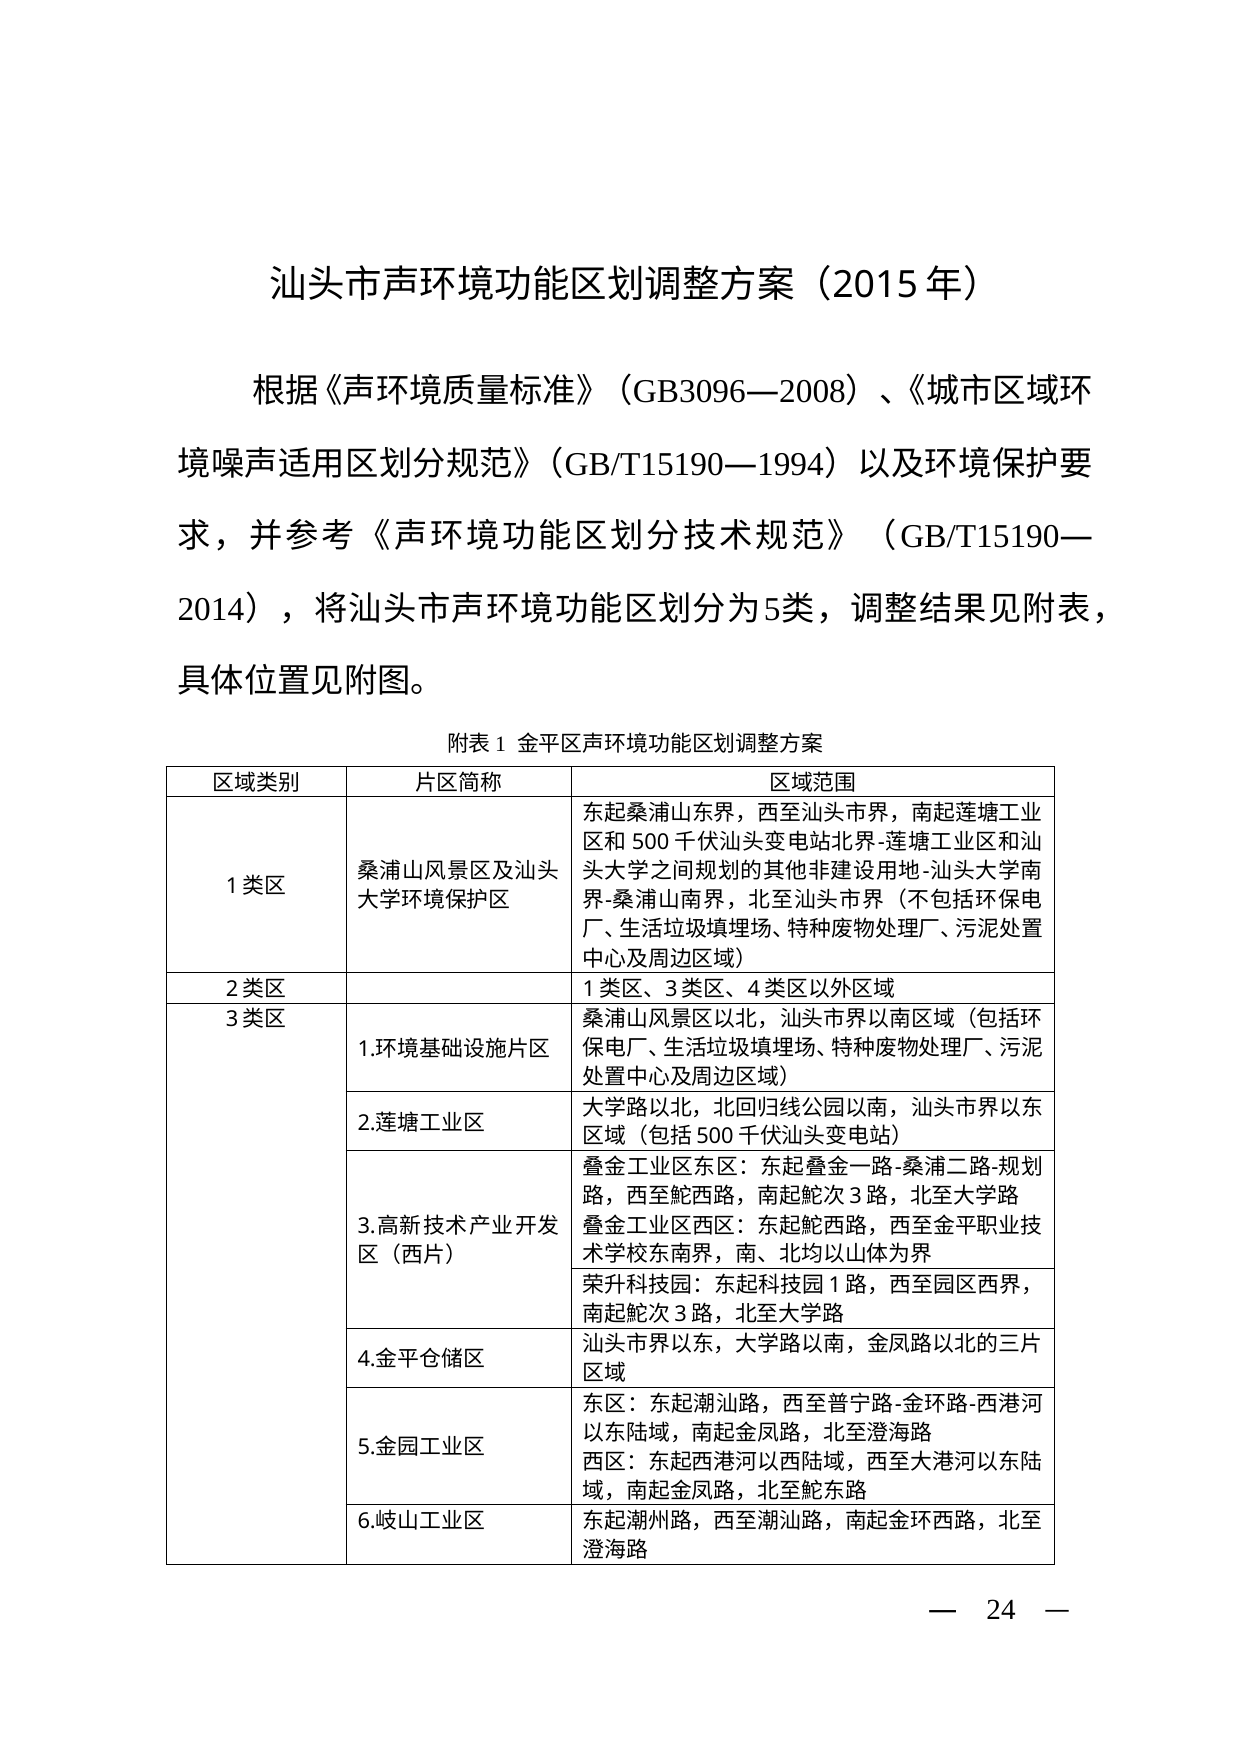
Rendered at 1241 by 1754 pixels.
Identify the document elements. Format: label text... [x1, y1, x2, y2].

table_cell 2类区 [167, 971, 345, 1000]
text 附表1 金平区声环境功能区划调整方案 [177, 726, 1093, 758]
table_cell 桑浦山风景区及汕头大学环境保护区 [346, 797, 570, 970]
table_cell 3类区 [167, 1001, 345, 1555]
table_cell 桑浦山风景区以北，汕头市界以南区域（包括环保电厂、生活垃圾填埋场、特种废物处理厂、污泥处置中心及周边区域） [571, 1001, 1054, 1087]
table_cell 荣升科技园：东起科技园1路，西至园区西界，南起鮀次3路，北至大学路 [571, 1264, 1054, 1322]
table_cell 汕头市界以东，大学路以南，金凤路以北的三片区域 [571, 1323, 1054, 1380]
text 汕头市声环境功能区划调整方案（2015年） [177, 254, 1093, 309]
table_cell 6.岐山工业区 [346, 1498, 570, 1555]
table_cell 东区：东起潮汕路，西至普宁路-金环路-西港河以东陆域，南起金凤路，北至澄海路 西区：东起西港河以西陆域，西至大港河以东陆域，南起金凤路，北至鮀东路 [571, 1381, 1054, 1497]
table_cell 东起桑浦山东界，西至汕头市界，南起莲塘工业区和500千伏汕头变电站北界-莲塘工业区和汕头大学之间规划的其他非建设用地-汕头大学南界-桑浦山南界，北至汕头市界（不包括环保电厂、生活垃圾填埋场、特种废物处理厂、污泥处置中心及周边区域） [571, 797, 1054, 970]
table_cell 东起潮州路，西至潮汕路，南起金环西路，北至澄海路 [571, 1498, 1054, 1555]
table_cell 4.金平仓储区 [346, 1323, 570, 1380]
table_cell 3.高新技术产业开发区（西片） [346, 1147, 570, 1322]
table_header 区域类别 [167, 767, 345, 796]
table_cell 1类区、3类区、4类区以外区域 [571, 971, 1054, 1000]
table_cell [346, 971, 570, 1000]
table_cell 2.莲塘工业区 [346, 1089, 570, 1146]
table_cell 叠金工业区东区：东起叠金一路-桑浦二路-规划路，西至鮀西路，南起鮀次3路，北至大学路 叠金工业区西区：东起鮀西路，西至金平职业技术学校东南界，南、北均以山体为界 [571, 1147, 1054, 1263]
table_header 片区简称 [346, 767, 570, 796]
table_cell 1类区 [167, 797, 345, 970]
text 根据《声环境质量标准》（GB3096—2008）、《城市区域环境噪声适用区划分规范》（GB/T15190—1994）以及环境保护要求，并参考《声环境功能区划分技术规范》（GB/T15190—2014），将汕头市声环境功能区划分为5类，调整结果见附表，具体位置见附图。 [177, 364, 1093, 702]
table_cell 1.环境基础设施片区 [346, 1001, 570, 1087]
table_cell 大学路以北，北回归线公园以南，汕头市界以东区域（包括500千伏汕头变电站） [571, 1089, 1054, 1146]
table_cell 5.金园工业区 [346, 1381, 570, 1497]
table_header 区域范围 [571, 767, 1054, 796]
